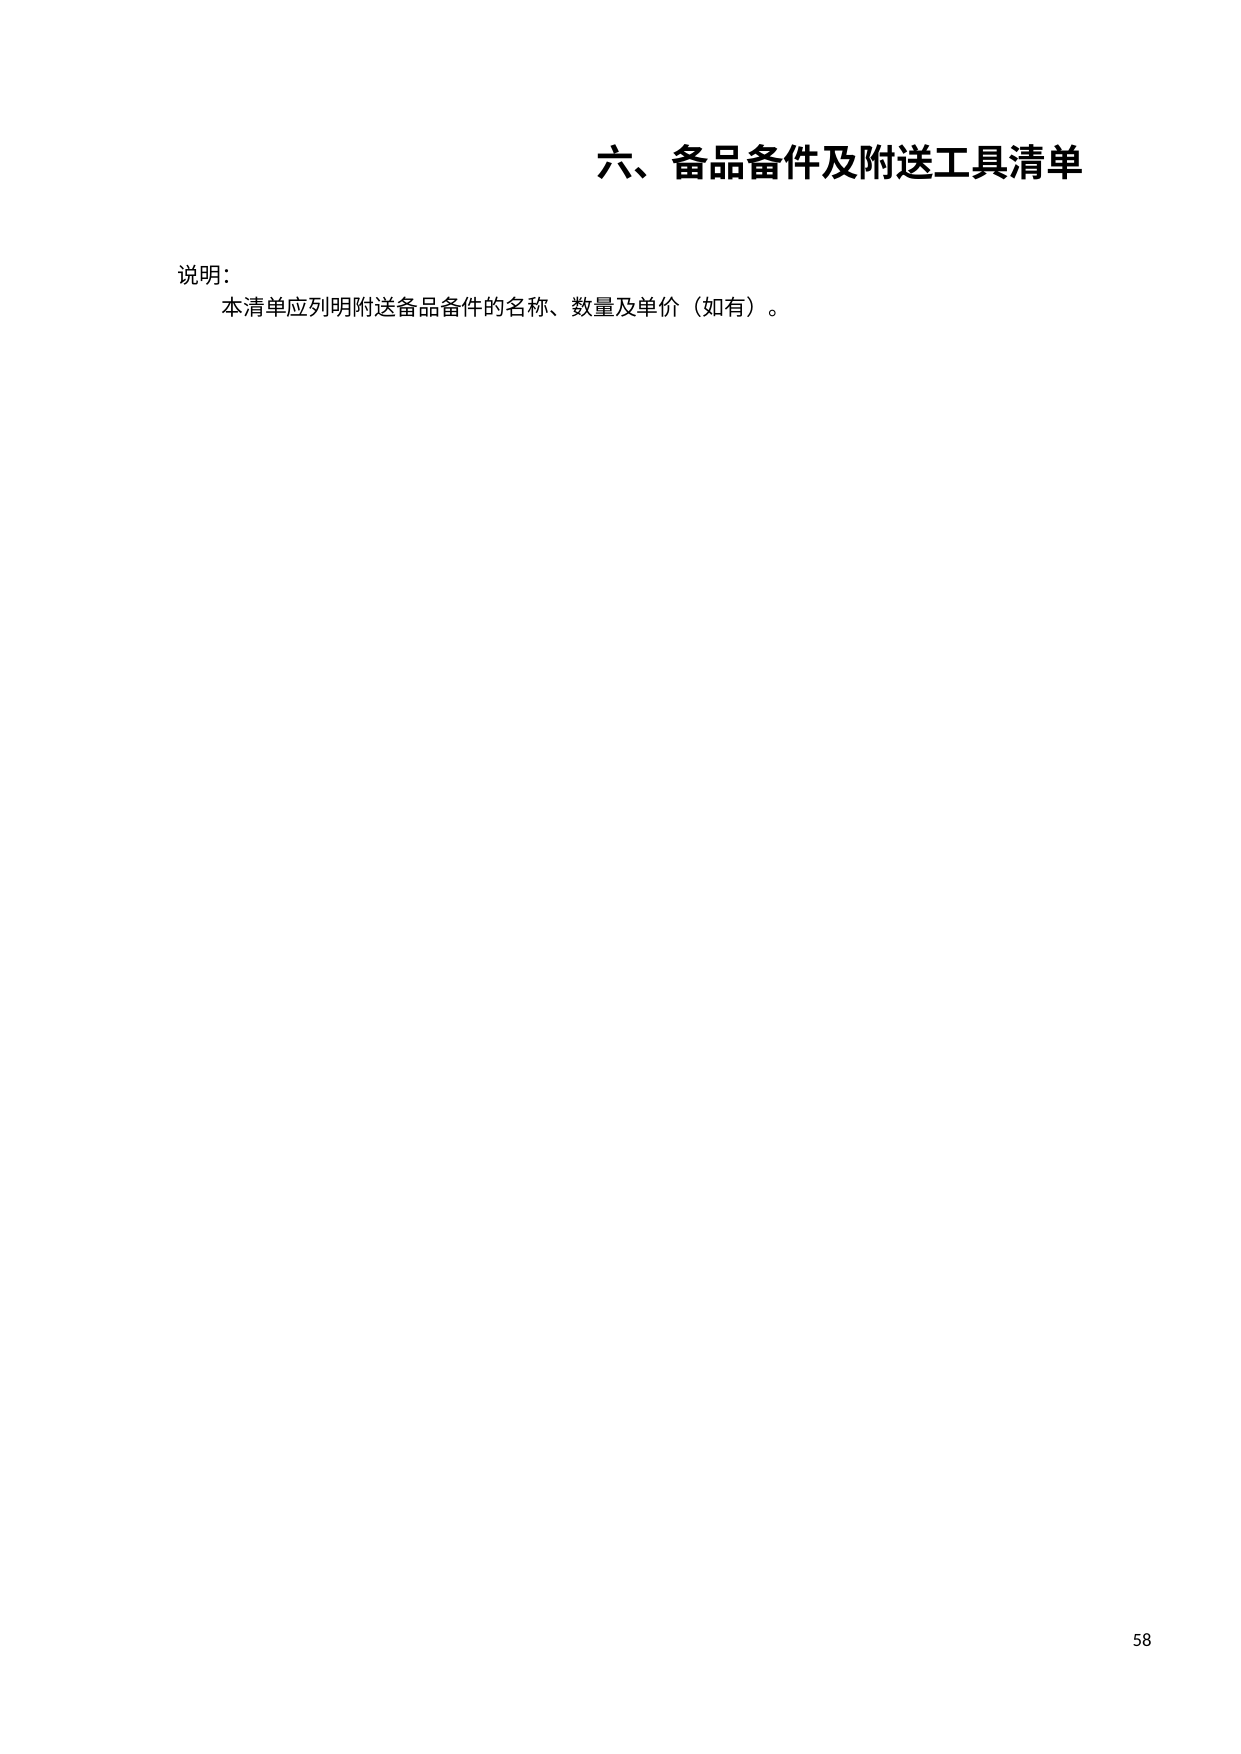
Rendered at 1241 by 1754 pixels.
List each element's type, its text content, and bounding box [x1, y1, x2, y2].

text 说明： [177, 257, 1152, 290]
text 六、备品备件及附送工具清单 [177, 127, 1152, 192]
text 本清单应列明附送备品备件的名称、数量及单价（如有）。 [177, 290, 1152, 322]
